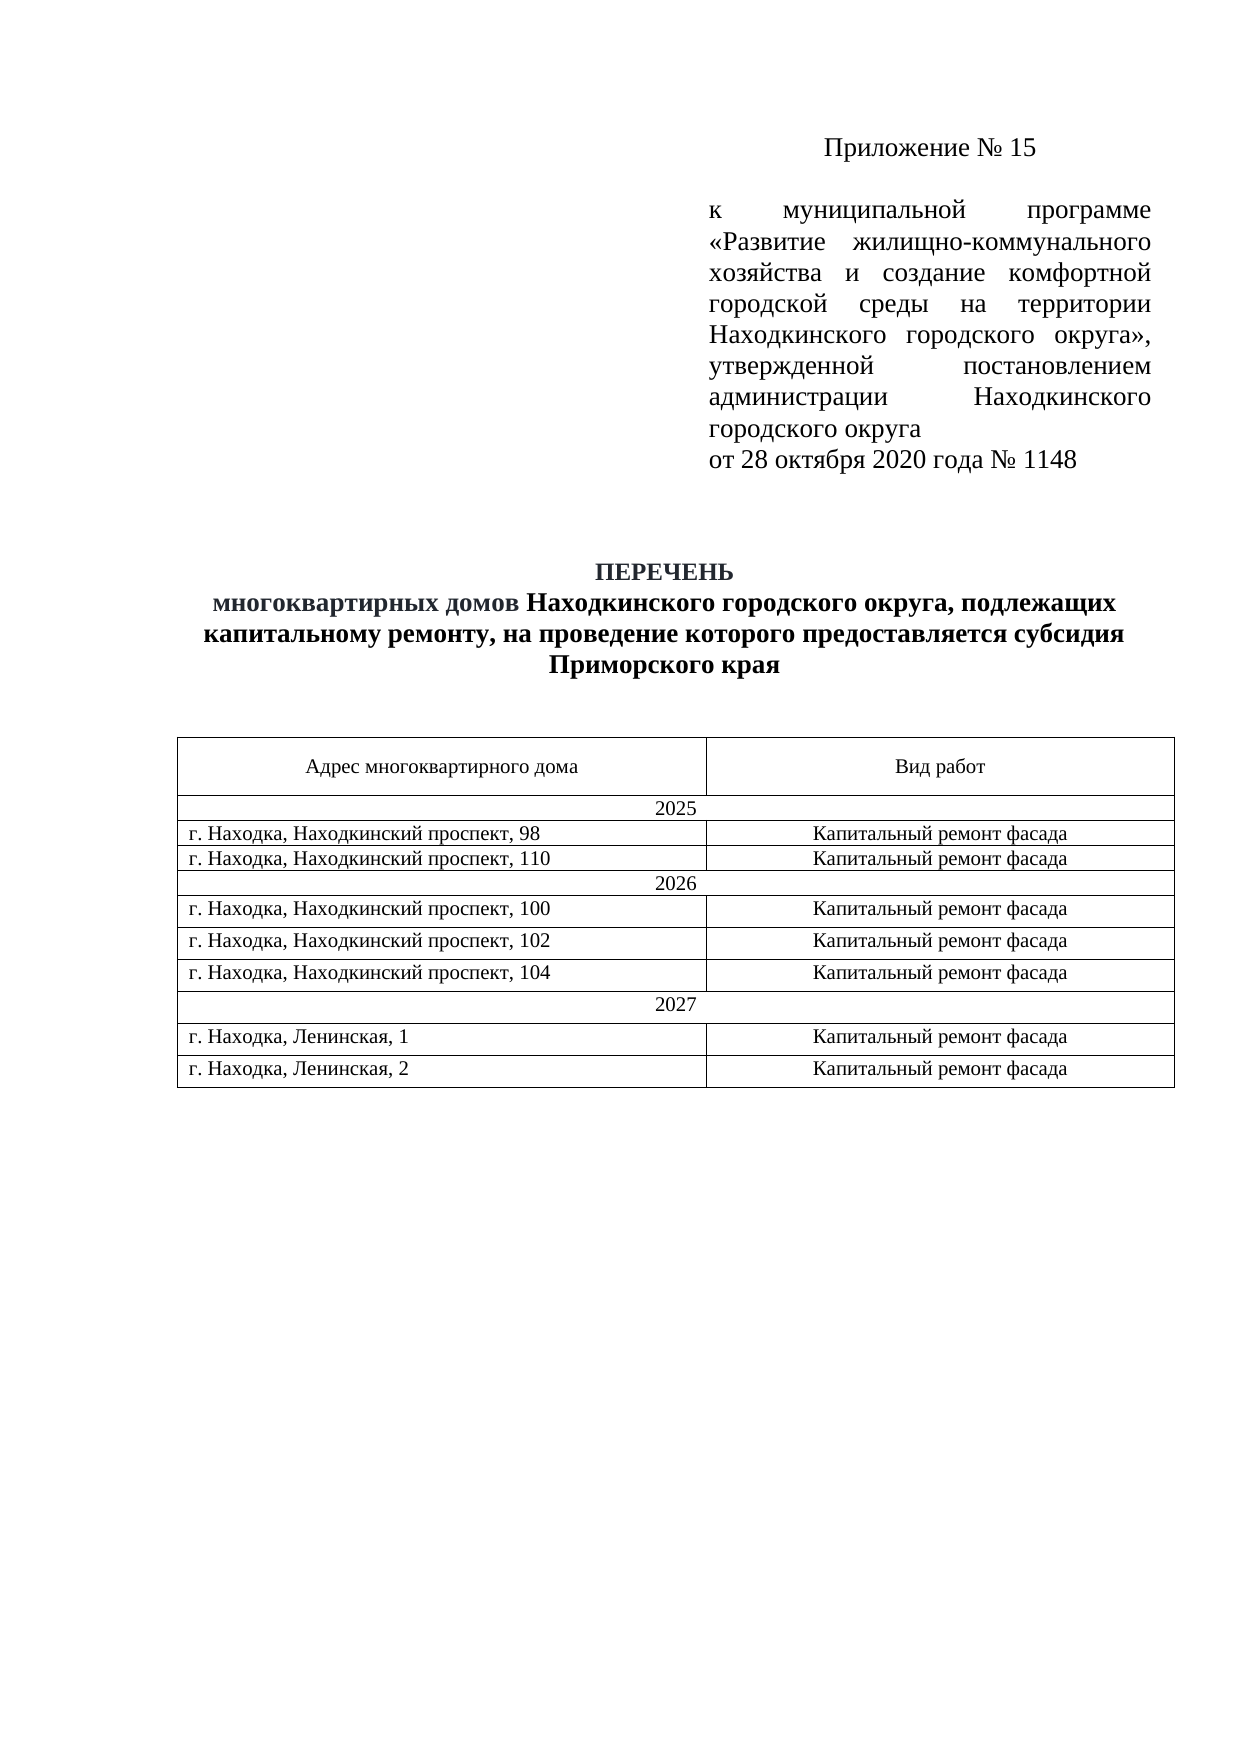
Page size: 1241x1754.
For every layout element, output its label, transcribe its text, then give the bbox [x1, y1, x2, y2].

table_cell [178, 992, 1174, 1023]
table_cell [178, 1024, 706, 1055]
text многоквартирных домов Находкинского городского округа, подлежащих капитальному ремонту, на проведение которого предоставляется субсидия Приморского края [177, 586, 1152, 679]
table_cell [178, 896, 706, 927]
text от 28 октября 2020 года № 1148 [177, 443, 1152, 474]
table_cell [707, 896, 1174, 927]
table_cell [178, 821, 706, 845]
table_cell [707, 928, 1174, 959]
text Приложение № 15 [709, 131, 1152, 162]
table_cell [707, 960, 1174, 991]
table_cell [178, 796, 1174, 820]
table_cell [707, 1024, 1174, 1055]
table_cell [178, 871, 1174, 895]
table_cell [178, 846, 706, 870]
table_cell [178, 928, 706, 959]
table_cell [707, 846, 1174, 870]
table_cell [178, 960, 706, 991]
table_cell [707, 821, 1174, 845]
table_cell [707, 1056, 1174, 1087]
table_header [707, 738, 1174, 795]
text ПЕРЕЧЕНЬ [177, 557, 1152, 586]
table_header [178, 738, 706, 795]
text к муниципальной программе «Развитие жилищно-коммунального хозяйства и создание комфортной городской среды на территории Находкинского городского округа», утвержденной постановлением администрации Находкинского городского округа [709, 194, 1152, 443]
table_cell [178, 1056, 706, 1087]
